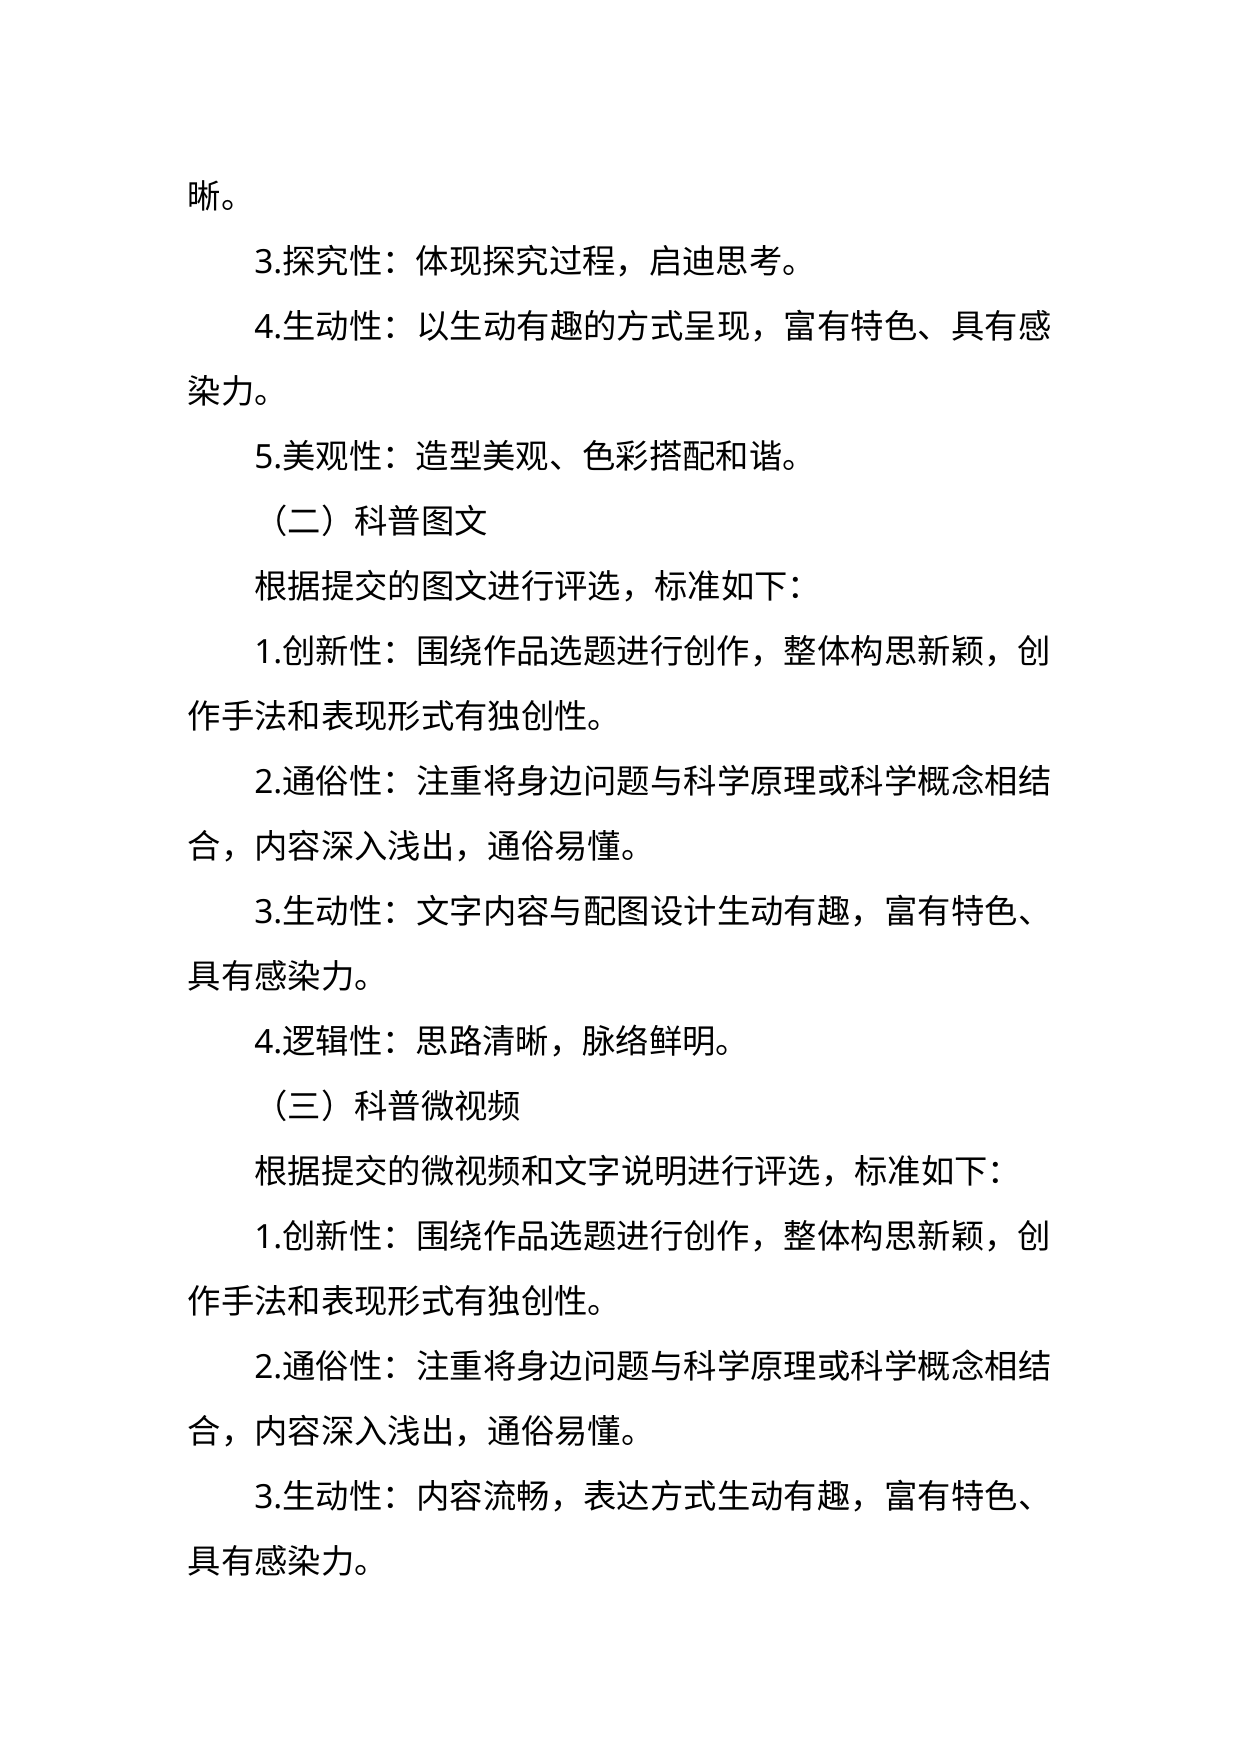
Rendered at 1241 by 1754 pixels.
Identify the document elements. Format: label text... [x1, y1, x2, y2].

text 根据提交的图文进行评选，标准如下： [187, 552, 1053, 617]
text 3.探究性：体现探究过程，启迪思考。 [187, 227, 1053, 292]
text 根据提交的微视频和文字说明进行评选，标准如下： [187, 1137, 1053, 1202]
text 2.通俗性：注重将身边问题与科学原理或科学概念相结合，内容深入浅出，通俗易懂。 [187, 1332, 1053, 1462]
text 5.美观性：造型美观、色彩搭配和谐。 [187, 422, 1053, 487]
text （三）科普微视频 [187, 1072, 1053, 1137]
text （二）科普图文 [187, 487, 1053, 552]
text 1.创新性：围绕作品选题进行创作，整体构思新颖，创作手法和表现形式有独创性。 [187, 1202, 1053, 1332]
text 3.生动性：文字内容与配图设计生动有趣，富有特色、具有感染力。 [187, 877, 1053, 1007]
text 3.生动性：内容流畅，表达方式生动有趣，富有特色、具有感染力。 [187, 1462, 1053, 1592]
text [187, 162, 1053, 227]
text 2.通俗性：注重将身边问题与科学原理或科学概念相结合，内容深入浅出，通俗易懂。 [187, 747, 1053, 877]
text 1.创新性：围绕作品选题进行创作，整体构思新颖，创作手法和表现形式有独创性。 [187, 617, 1053, 747]
text 4.逻辑性：思路清晰，脉络鲜明。 [187, 1007, 1053, 1072]
text 4.生动性：以生动有趣的方式呈现，富有特色、具有感染力。 [187, 292, 1053, 422]
